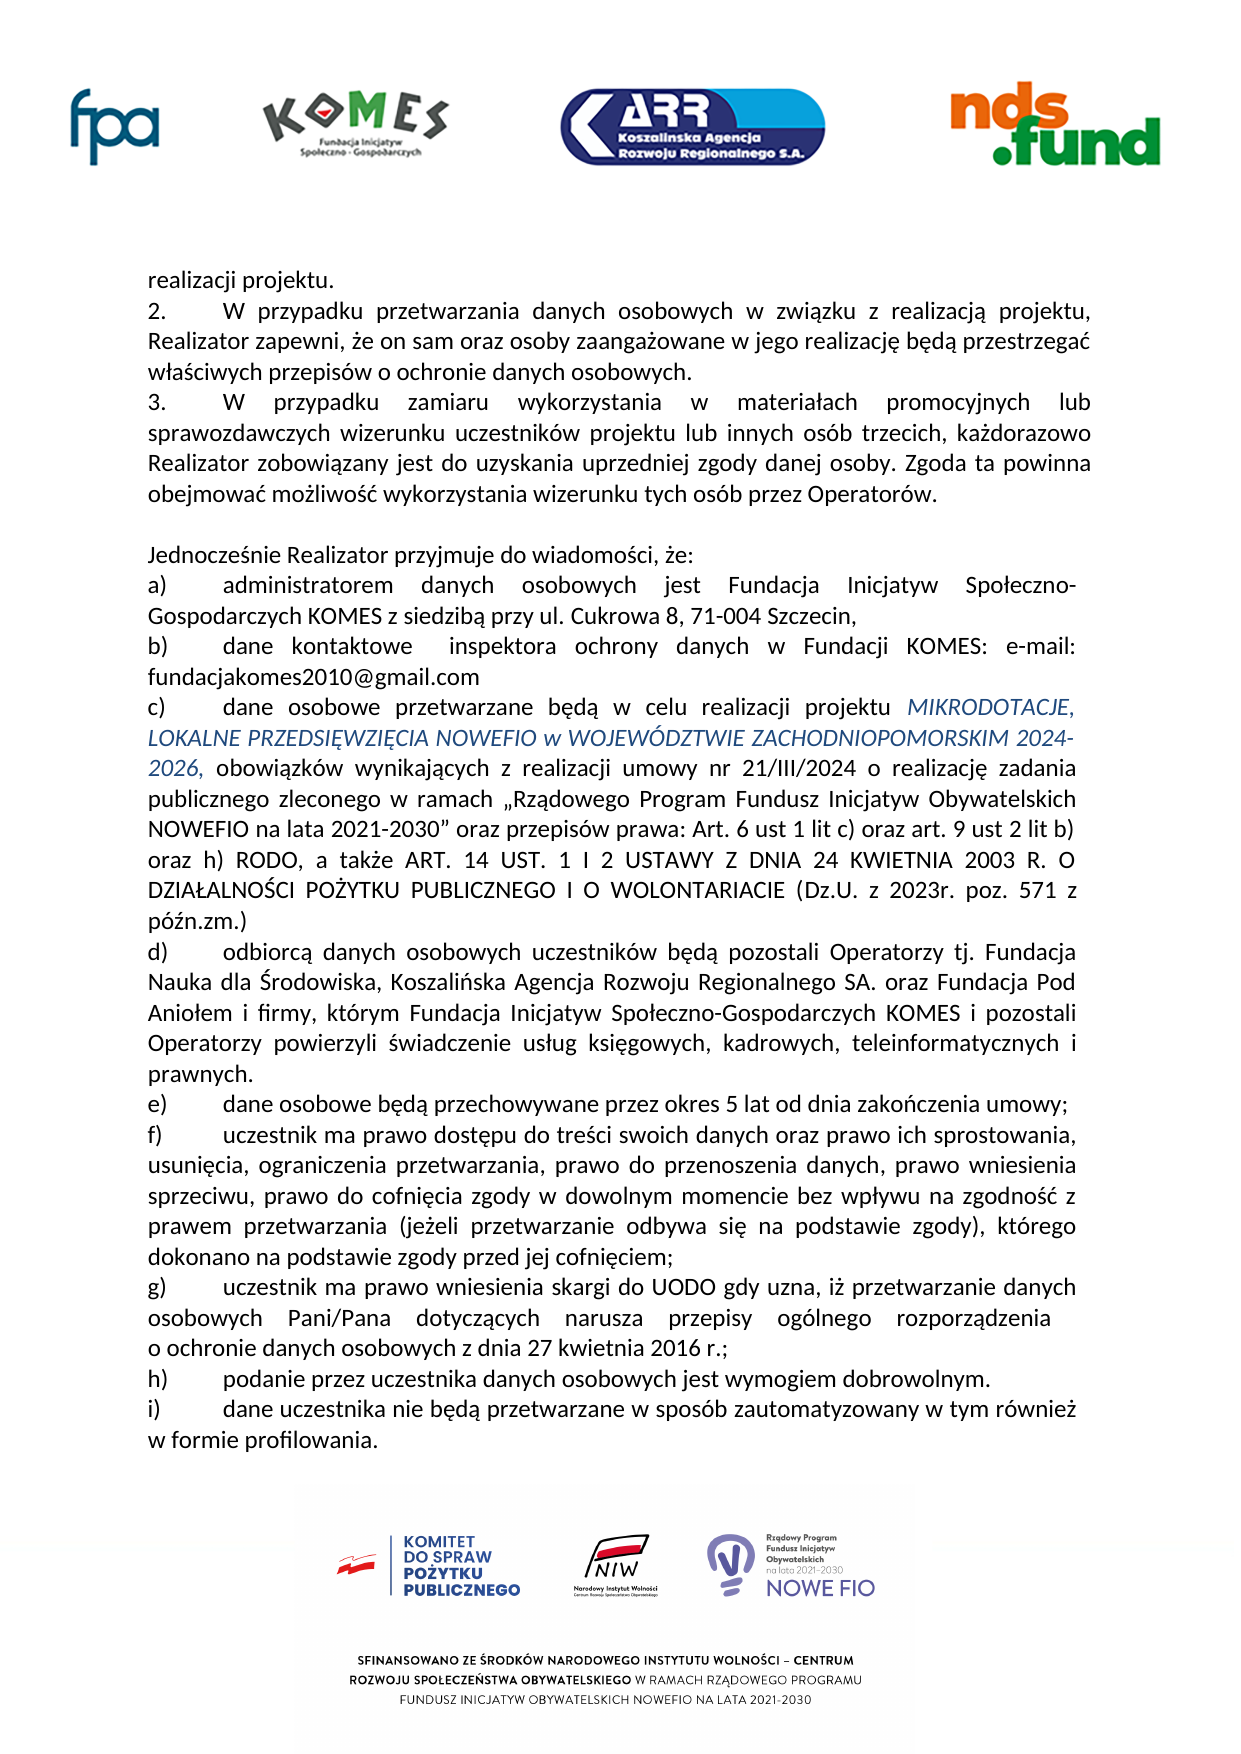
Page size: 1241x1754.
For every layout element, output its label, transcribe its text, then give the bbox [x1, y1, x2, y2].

text Jednocześnie Realizator przyjmuje do wiadomości, że: [147, 539, 1078, 569]
list W przypadku przetwarzania danych osobowych w związku z realizacją projektu, Realizator zapewni, że on sam oraz osoby zaangażowane w jego realizację będą przestrzegać właściwych przepisów o ochronie danych osobowych. [147, 295, 1092, 386]
list uczestnik ma prawo dostępu do treści swoich danych oraz prawo ich sprostowania, usunięcia, ograniczenia przetwarzania, prawo do przenoszenia danych, prawo wniesienia sprzeciwu, prawo do cofnięcia zgody w dowolnym momencie bez wpływu na zgodność z prawem przetwarzania (jeżeli przetwarzanie odbywa się na podstawie zgody), którego dokonano na podstawie zgody przed jej cofnięciem; [147, 1119, 1078, 1271]
list odbiorcą danych osobowych uczestników będą pozostali Operatorzy tj. Fundacja Nauka dla Środowiska, Koszalińska Agencja Rozwoju Regionalnego SA. oraz Fundacja Pod Aniołem i firmy, którym Fundacja Inicjatyw Społeczno-Gospodarczych KOMES i pozostali Operatorzy powierzyli świadczenie usług księgowych, kadrowych, teleinformatycznych i prawnych. [147, 936, 1078, 1088]
list administratorem danych osobowych jest Fundacja Inicjatyw Społeczno-Gospodarczych KOMES z siedzibą przy ul. Cukrowa 8, 71-004 Szczecin, [147, 569, 1078, 631]
list dane kontaktowe inspektora ochrony danych w Fundacji KOMES: e-mail: fundacjakomes2010@gmail.com [147, 631, 1078, 692]
list dane uczestnika nie będą przetwarzane w sposób zautomatyzowany w tym również w formie profilowania. [147, 1393, 1078, 1454]
picture [0, 1, 1234, 1754]
list dane osobowe przetwarzane będą w celu realizacji projektu MIKRODOTACJE, LOKALNE PRZEDSIĘWZIĘCIA NOWEFIO w WOJEWÓDZTWIE ZACHODNIOPOMORSKIM 2024-2026, obowiązków wynikających z realizacji umowy nr 21/III/2024 o realizację zadania publicznego zleconego w ramach „Rządowego Program Fundusz Inicjatyw Obywatelskich NOWEFIO na lata 2021-2030” oraz przepisów prawa: Art. 6 ust 1 lit c) oraz art. 9 ust 2 lit b) oraz h) RODO, a także ART. 14 UST. 1 I 2 USTAWY Z DNIA 24 KWIETNIA 2003 R. O DZIAŁALNOŚCI POŻYTKU PUBLICZNEGO I O WOLONTARIACIE (Dz.U. z 2023r. poz. 571 z późn.zm.) [147, 692, 1078, 936]
list podanie przez uczestnika danych osobowych jest wymogiem dobrowolnym. [147, 1363, 1078, 1393]
list uczestnik ma prawo wniesienia skargi do UODO gdy uzna, iż przetwarzanie danych osobowych Pani/Pana dotyczących narusza przepisy ogólnego rozporządzenia o ochronie danych osobowych z dnia 27 kwietnia 2016 r.; [147, 1271, 1078, 1363]
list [147, 264, 1092, 295]
list dane osobowe będą przechowywane przez okres 5 lat od dnia zakończenia umowy; [147, 1088, 1078, 1119]
list W przypadku zamiaru wykorzystania w materiałach promocyjnych lub sprawozdawczych wizerunku uczestników projektu lub innych osób trzecich, każdorazowo Realizator zobowiązany jest do uzyskania uprzedniej zgody danej osoby. Zgoda ta powinna obejmować możliwość wykorzystania wizerunku tych osób przez Operatorów. [147, 386, 1092, 508]
